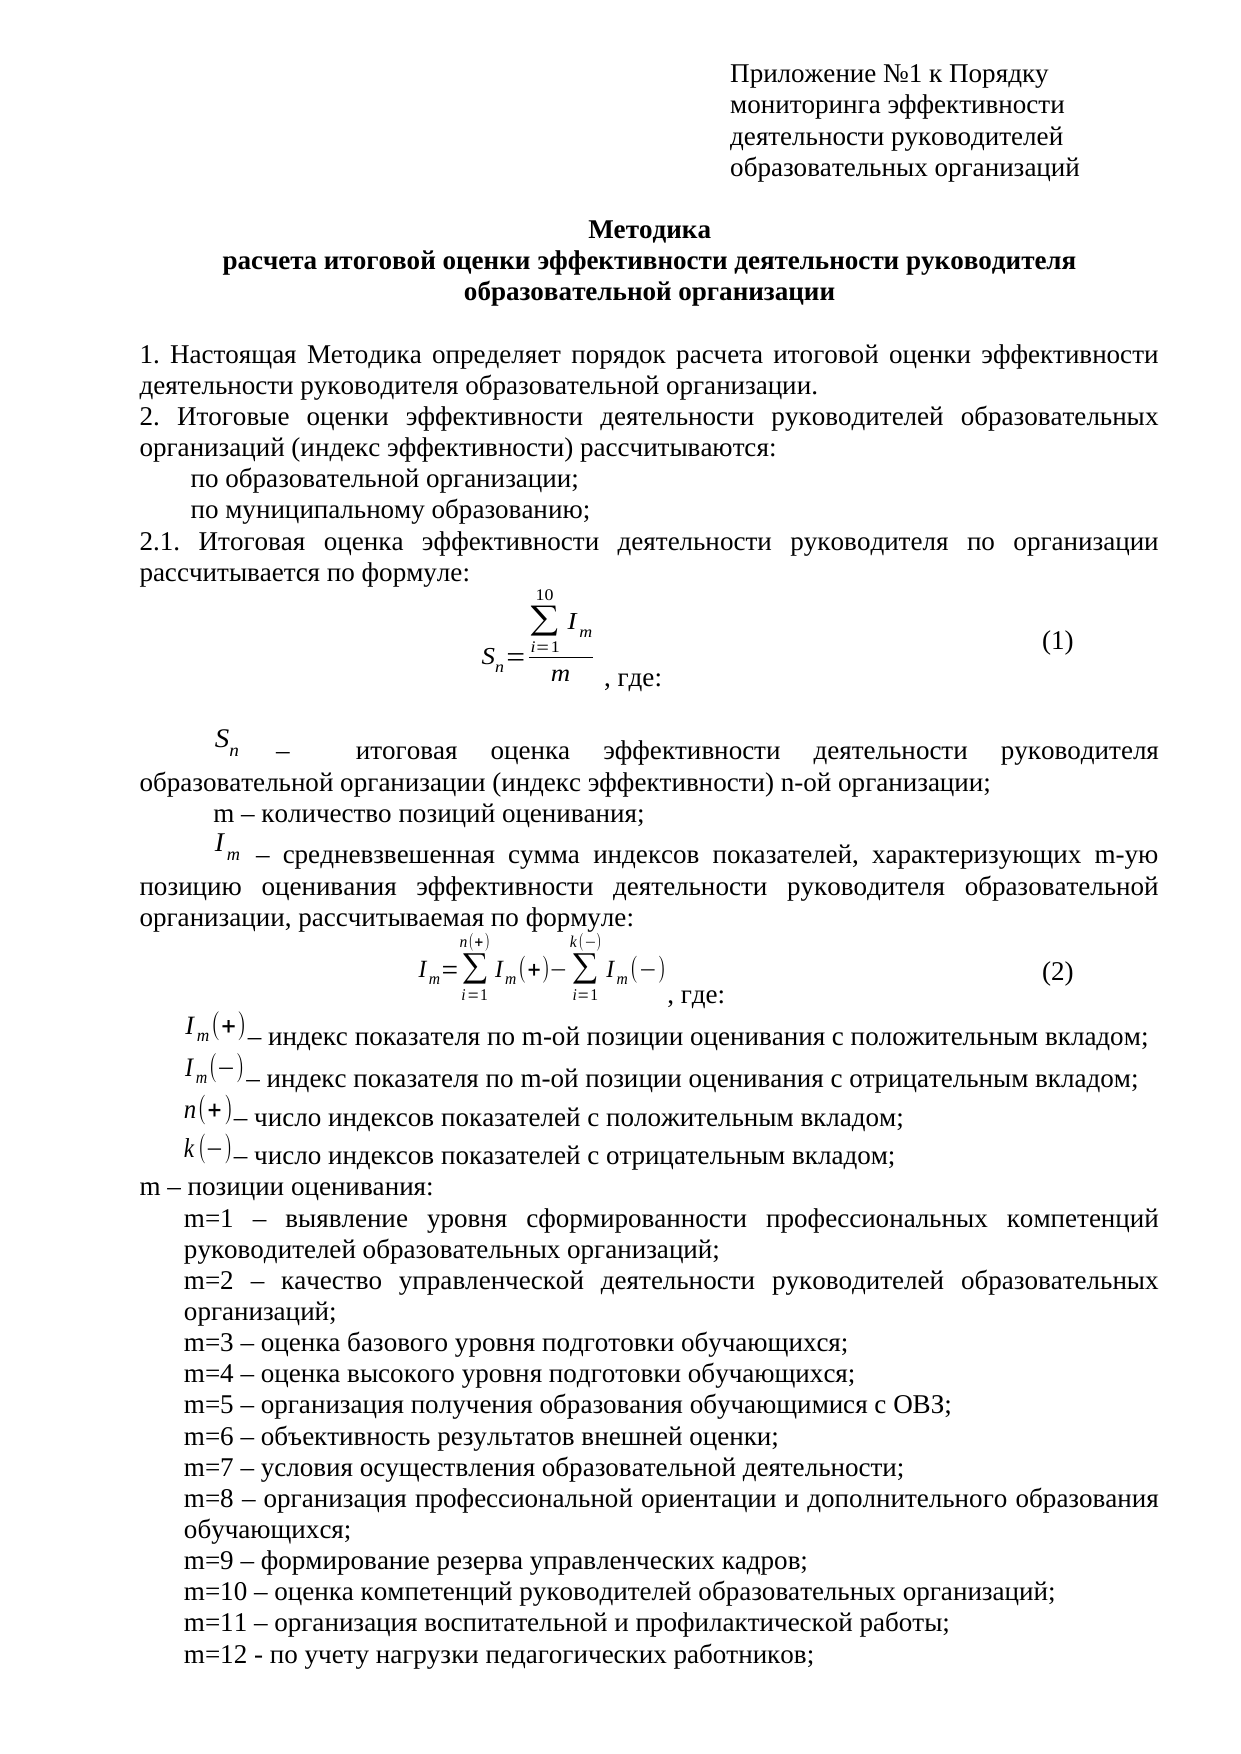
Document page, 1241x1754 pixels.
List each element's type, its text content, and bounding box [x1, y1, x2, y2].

text m – позиции оценивания: [139, 1171, 1160, 1202]
text m=11 – организация воспитательной и профилактической работы; [184, 1607, 1160, 1638]
text m=1 – выявление уровня сформированности профессиональных компетенций руководителей образовательных организаций; [184, 1202, 1160, 1264]
text m=3 – оценка базового уровня подготовки обучающихся; [184, 1326, 1160, 1357]
text m=12 - по учету нагрузки педагогических работников; [184, 1638, 1160, 1669]
text – индекс показателя по m-ой позиции оценивания с положительным вкладом; [139, 1010, 1160, 1051]
table_header (1) [1014, 587, 1101, 693]
text 1. Настоящая Методика определяет порядок расчета итоговой оценки эффективности деятельности руководителя образовательной организации. [139, 338, 1160, 400]
text – индекс показателя по m-ой позиции оценивания с отрицательным вкладом; [139, 1051, 1160, 1093]
text m=8 – организация профессиональной ориентации и дополнительного образования обучающихся; [184, 1482, 1160, 1544]
text m=9 – формирование резерва управленческих кадров; [184, 1544, 1160, 1575]
text m=7 – условия осуществления образовательной деятельности; [184, 1451, 1160, 1482]
text по муниципальному образованию; [190, 493, 1160, 524]
text m=2 – качество управленческой деятельности руководителей образовательных организаций; [184, 1264, 1160, 1326]
table_header (2) [1014, 932, 1101, 1010]
text – число индексов показателей с отрицательным вкладом; [139, 1132, 1160, 1171]
text – средневзвешенная сумма индексов показателей, характеризующих m-ую позицию оценивания эффективности деятельности руководителя образовательной организации, рассчитываемая по формуле: [139, 828, 1160, 932]
text 2. Итоговые оценки эффективности деятельности руководителей образовательных организаций (индекс эффективности) рассчитываются: [139, 400, 1160, 462]
table_header , где: [128, 587, 1014, 693]
text m – количество позиций оценивания; [139, 797, 1160, 828]
text – число индексов показателей с положительным вкладом; [139, 1093, 1160, 1132]
text m=10 – оценка компетенций руководителей образовательных организаций; [184, 1575, 1160, 1607]
text 2.1. Итоговая оценка эффективности деятельности руководителя по организации рассчитывается по формуле: [139, 524, 1160, 587]
text Методика [139, 213, 1160, 244]
text по образовательной организации; [190, 462, 1160, 493]
text – итоговая оценка эффективности деятельности руководителя образовательной организации (индекс эффективности) n-ой организации; [139, 724, 1160, 797]
text m=5 – организация получения образования обучающимися с ОВЗ; [184, 1388, 1160, 1420]
text m=6 – объективность результатов внешней оценки; [184, 1420, 1160, 1451]
text Приложение №1 к Порядку мониторинга эффективности деятельности руководителей образовательных организаций [730, 57, 1160, 182]
table_header , где: [128, 932, 1014, 1010]
text расчета итоговой оценки эффективности деятельности руководителя образовательной организации [139, 244, 1160, 307]
text m=4 – оценка высокого уровня подготовки обучающихся; [184, 1357, 1160, 1388]
